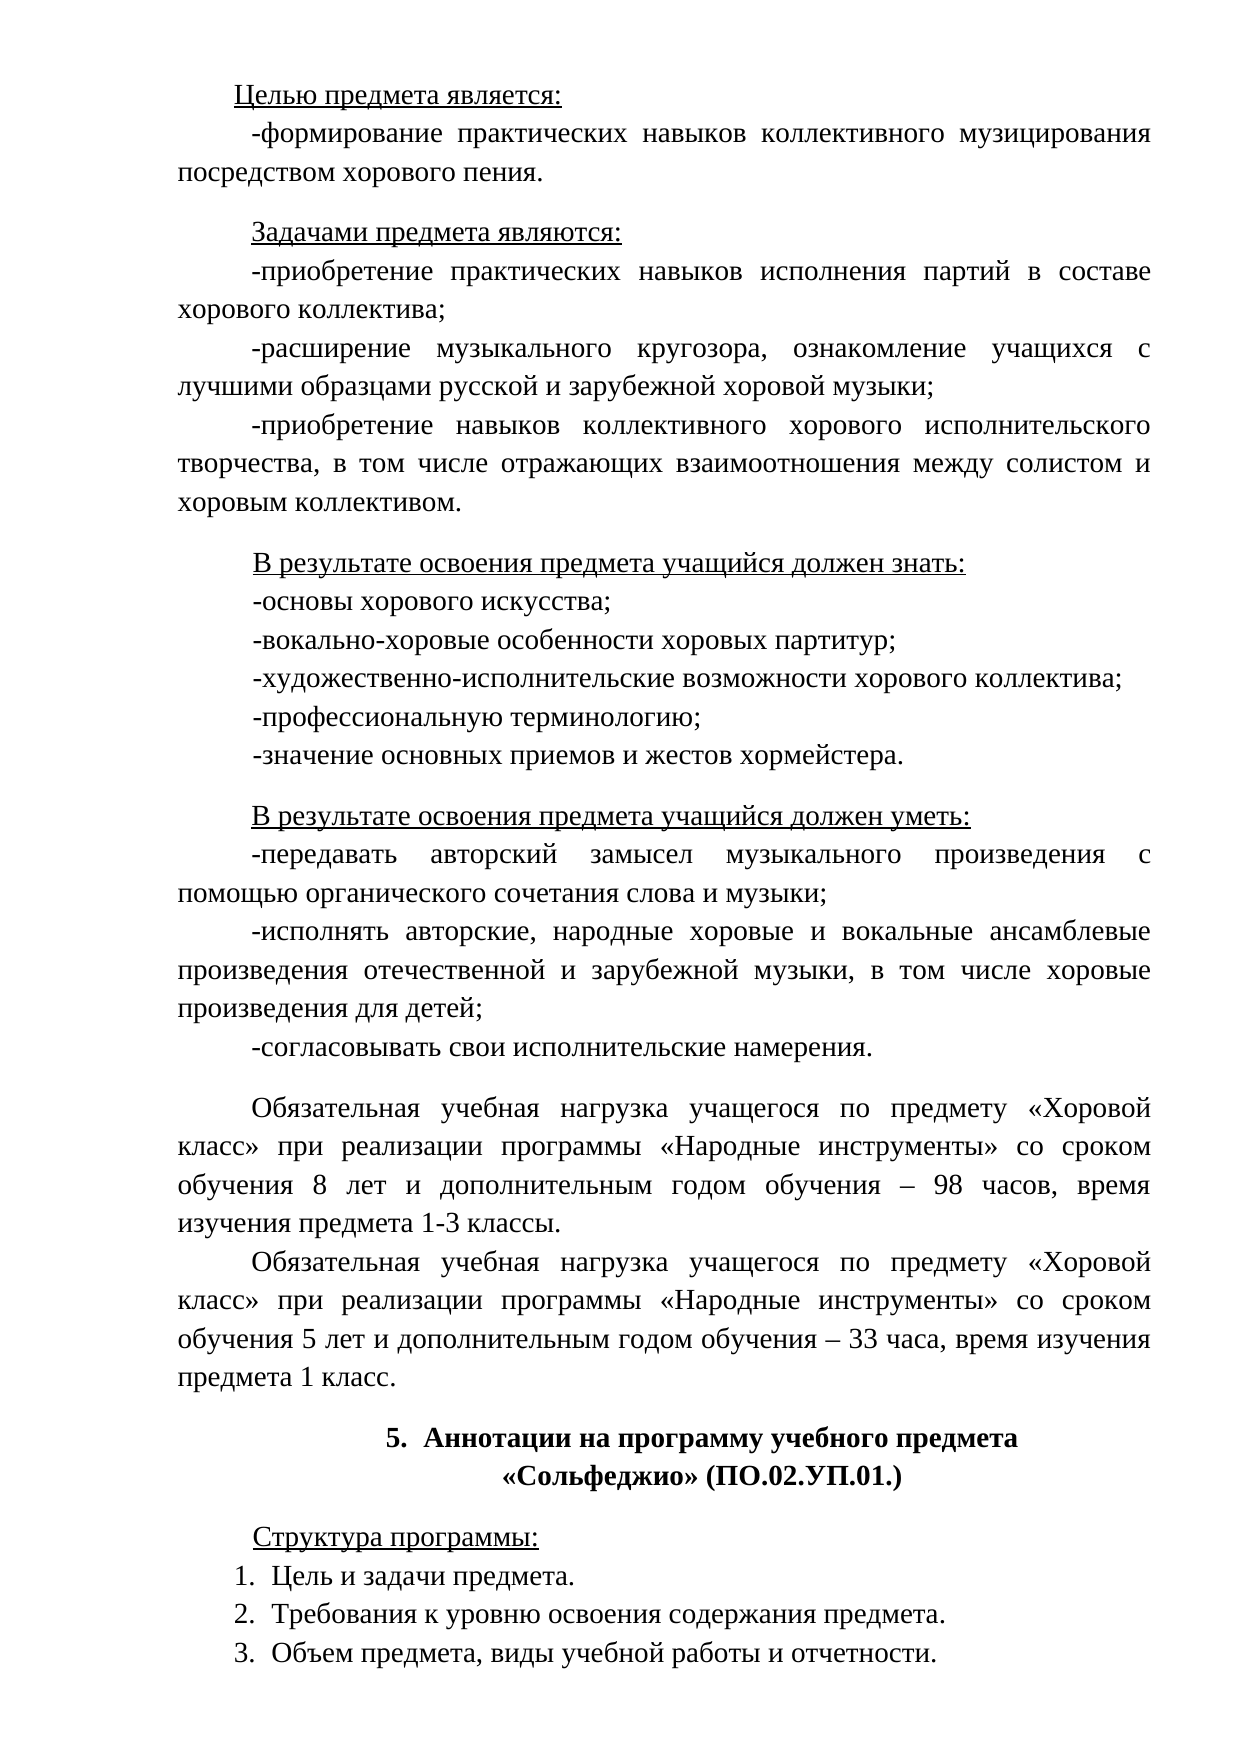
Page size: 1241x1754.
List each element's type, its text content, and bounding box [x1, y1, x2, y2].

text Структура программы: [252, 1519, 1152, 1553]
text -расширение музыкального кругозора, ознакомление учащихся с лучшими образцами русской и зарубежной хоровой музыки; [177, 330, 1152, 402]
text -художественно-исполнительские возможности хорового коллектива; [177, 660, 1152, 694]
text -формирование практических навыков коллективного музицирования посредством хорового пения. [177, 115, 1152, 187]
text -исполнять авторские, народные хоровые и вокальные ансамблевые произведения отечественной и зарубежной музыки, в том числе хоровые произведения для детей; [177, 913, 1152, 1024]
text Задачами предмета являются: [177, 214, 1152, 248]
list Объем предмета, виды учебной работы и отчетности. [233, 1635, 1152, 1668]
text -приобретение навыков коллективного хорового исполнительского творчества, в том числе отражающих взаимоотношения между солистом и хоровым коллективом. [177, 407, 1152, 518]
list Требования к уровню освоения содержания предмета. [233, 1596, 1152, 1630]
list Цель и задачи предмета. [233, 1558, 1152, 1591]
text -значение основных приемов и жестов хормейстера. [177, 737, 1152, 771]
text -вокально-хоровые особенности хоровых партитур; [177, 622, 1152, 655]
text -согласовывать свои исполнительские намерения. [177, 1029, 1152, 1063]
text -передавать авторский замысел музыкального произведения с помощью органического сочетания слова и музыки; [177, 836, 1152, 908]
list Аннотации на программу учебного предмета [252, 1420, 1152, 1453]
text Целью предмета является: [233, 77, 1152, 110]
text -профессиональную терминологию; [177, 699, 1152, 732]
text В результате освоения предмета учащийся должен знать: [177, 545, 1152, 578]
text -основы хорового искусства; [177, 583, 1152, 617]
text Обязательная учебная нагрузка учащегося по предмету «Хоровой класс» при реализации программы «Народные инструменты» со сроком обучения 8 лет и дополнительным годом обучения – 98 часов, время изучения предмета 1-3 классы. [177, 1090, 1152, 1239]
text Обязательная учебная нагрузка учащегося по предмету «Хоровой класс» при реализации программы «Народные инструменты» со сроком обучения 5 лет и дополнительным годом обучения – 33 часа, время изучения предмета 1 класс. [177, 1244, 1152, 1393]
text -приобретение практических навыков исполнения партий в составе хорового коллектива; [177, 253, 1152, 325]
text «Сольфеджио» (ПО.02.УП.01.) [252, 1458, 1152, 1492]
text В результате освоения предмета учащийся должен уметь: [177, 798, 1152, 831]
